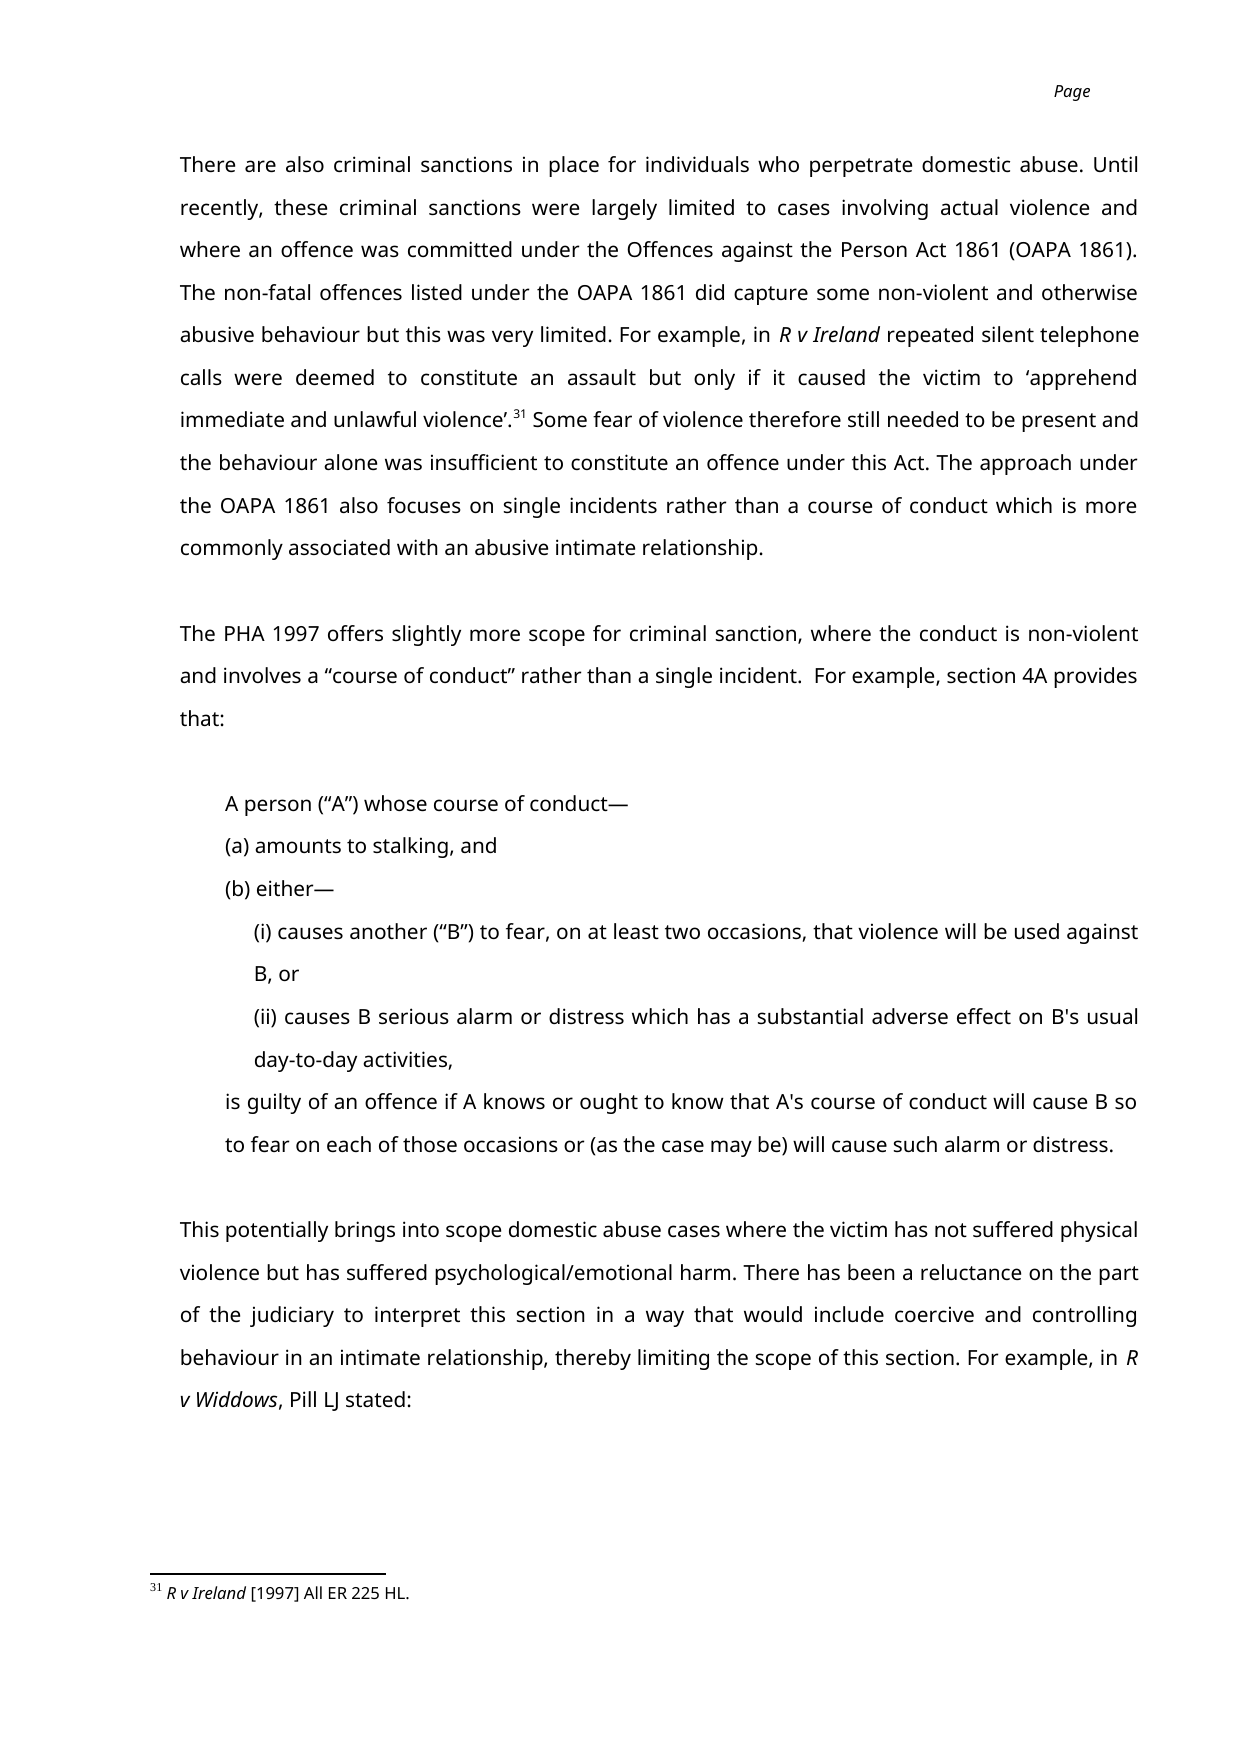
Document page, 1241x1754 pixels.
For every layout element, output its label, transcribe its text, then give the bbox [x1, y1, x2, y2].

text This potentially brings into scope domestic abuse cases where the victim has not suffered physical violence but has suffered psychological/emotional harm. There has been a reluctance on the part of the judiciary to interpret this section in a way that would include coercive and controlling behaviour in an intimate relationship, thereby limiting the scope of this section. For example, in R v Widdows, Pill LJ stated: [179, 1215, 1140, 1414]
text (i) causes another (“B”) to fear, on at least two occasions, that violence will be used against B, or [253, 917, 1140, 988]
text There are also criminal sanctions in place for individuals who perpetrate domestic abuse. Until recently, these criminal sanctions were largely limited to cases involving actual violence and where an offence was committed under the Offences against the Person Act 1861 (OAPA 1861). The non-fatal offences listed under the OAPA 1861 did capture some non-violent and otherwise abusive behaviour but this was very limited. For example, in R v Ireland repeated silent telephone calls were deemed to constitute an assault but only if it caused the victim to ‘apprehend immediate and unlawful violence’. Some fear of violence therefore still needed to be present and the behaviour alone was insufficient to constitute an offence under this Act. The approach under the OAPA 1861 also focuses on single incidents rather than a course of conduct which is more commonly associated with an abusive intimate relationship. [179, 150, 1140, 562]
text The PHA 1997 offers slightly more scope for criminal sanction, where the conduct is non-violent and involves a “course of conduct” rather than a single incident. For example, section 4A provides that: [179, 619, 1140, 732]
text (b) either— [225, 874, 1140, 903]
text is guilty of an offence if A knows or ought to know that A's course of conduct will cause B so to fear on each of those occasions or (as the case may be) will cause such alarm or distress. [225, 1087, 1140, 1158]
text A person (“A”) whose course of conduct— [225, 789, 1140, 817]
text (ii) causes B serious alarm or distress which has a substantial adverse effect on B's usual day-to-day activities, [253, 1002, 1140, 1073]
text (a) amounts to stalking, and [225, 832, 1140, 860]
